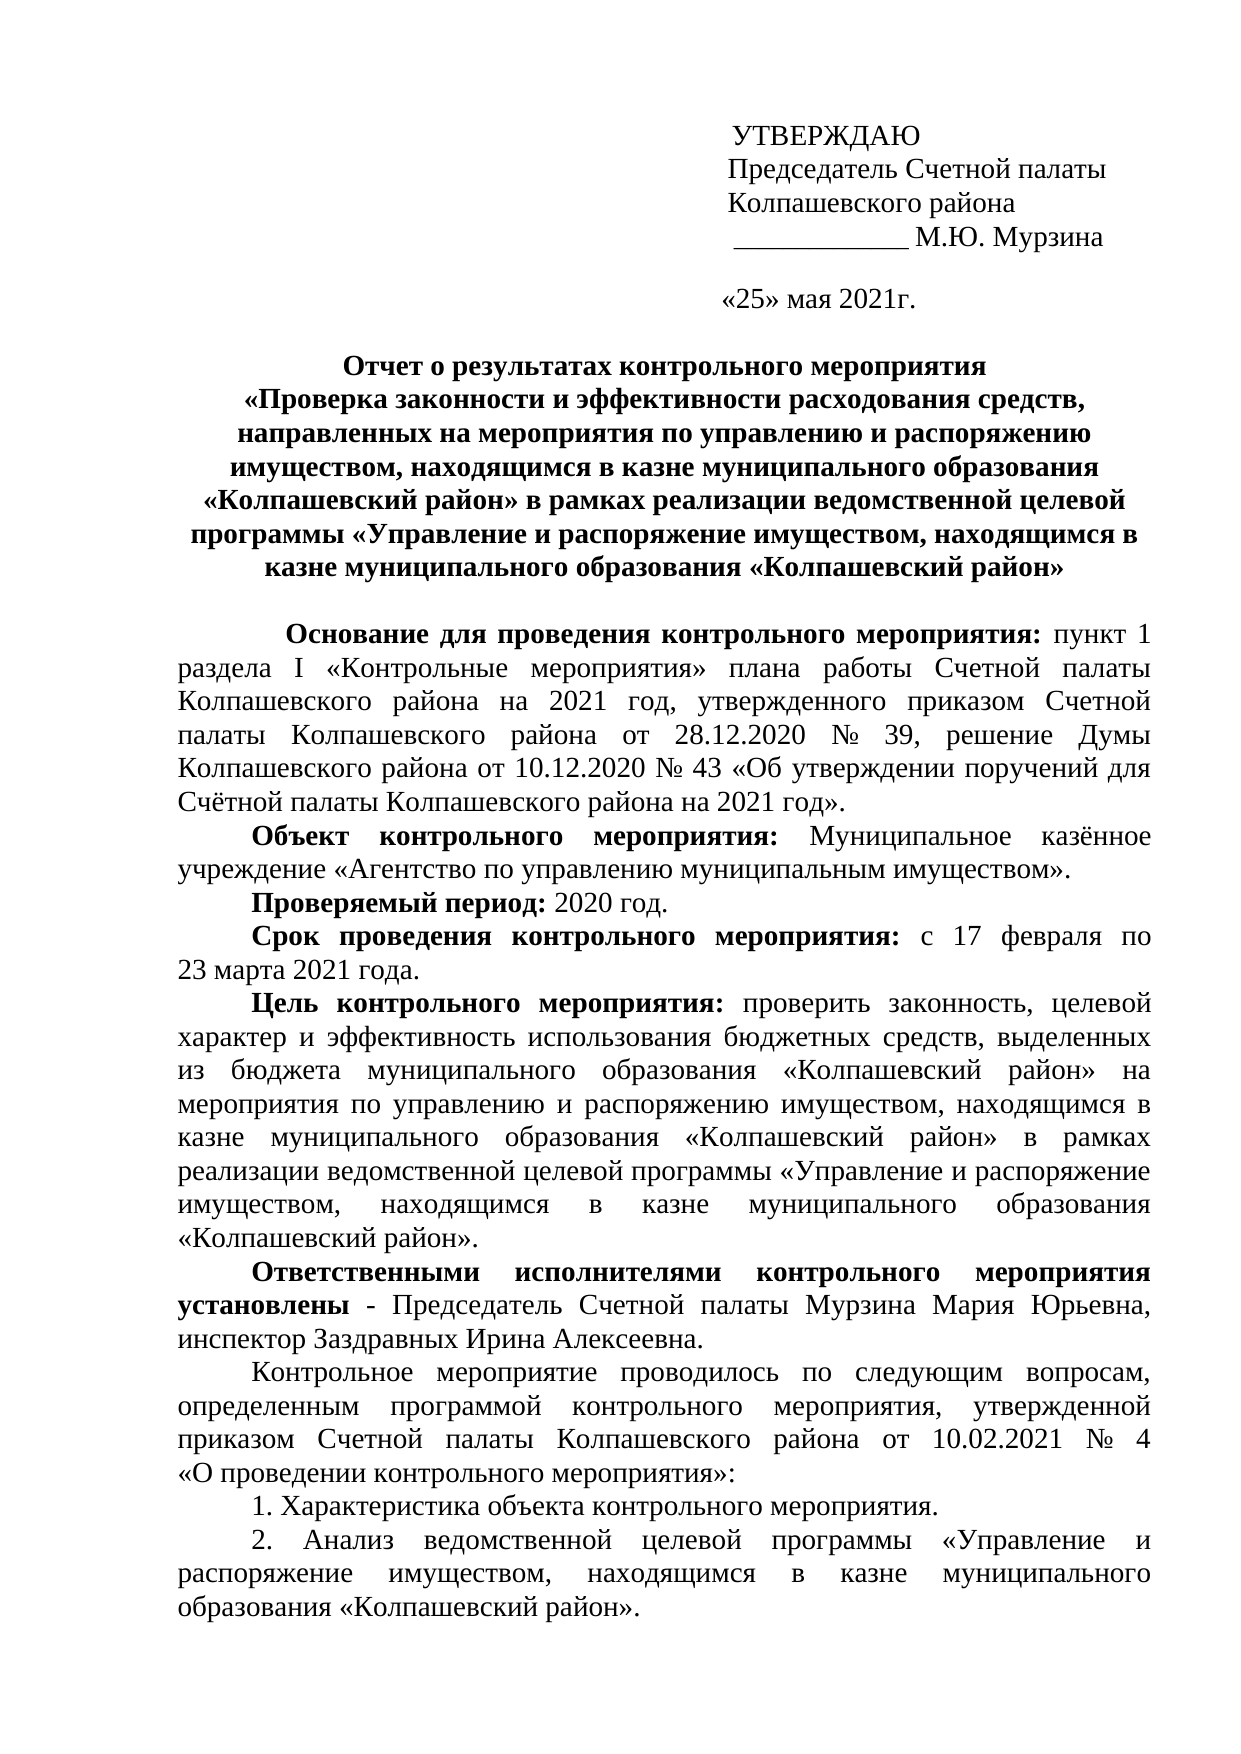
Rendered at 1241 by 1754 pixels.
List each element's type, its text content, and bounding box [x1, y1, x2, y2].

text Контрольное мероприятие проводилось по следующим вопросам, определенным программой контрольного мероприятия, утвержденной приказом Счетной палаты Колпашевского района от 10.02.2021 № 4 «О проведении контрольного мероприятия»: [177, 1354, 1152, 1488]
text «Проверка законности и эффективности расходования средств, направленных на мероприятия по управлению и распоряжению имуществом, находящимся в казне муниципального образования «Колпашевский район» в рамках реализации ведомственной целевой программы «Управление и распоряжение имуществом, находящимся в казне муниципального образования «Колпашевский район» [177, 382, 1152, 583]
text Срок проведения контрольного мероприятия: с 17 февраля по 23 марта 2021 года. [177, 918, 1152, 985]
text Проверяемый период: 2020 год. [177, 885, 1152, 918]
text Председатель Счетной палаты [177, 152, 1152, 185]
text Цель контрольного мероприятия: проверить законность, целевой характер и эффективность использования бюджетных средств, выделенных из бюджета муниципального образования «Колпашевский район» на мероприятия по управлению и распоряжению имуществом, находящимся в казне муниципального образования «Колпашевский район» в рамках реализации ведомственной целевой программы «Управление и распоряжение имуществом, находящимся в казне муниципального образования «Колпашевский район». [177, 985, 1152, 1254]
text «25» мая 2021г. [177, 281, 1152, 314]
text Ответственными исполнителями контрольного мероприятия установлены - Председатель Счетной палаты Мурзина Мария Юрьевна, инспектор Заздравных Ирина Алексеевна. [177, 1254, 1152, 1354]
text Объект контрольного мероприятия: Муниципальное казённое учреждение «Агентство по управлению муниципальным имуществом». [177, 818, 1152, 885]
subtitle Отчет о результатах контрольного мероприятия [177, 348, 1152, 382]
text 1. Характеристика объекта контрольного мероприятия. [177, 1488, 1152, 1522]
text 2. Анализ ведомственной целевой программы «Управление и распоряжение имуществом, находящимся в казне муниципального образования «Колпашевский район». [177, 1522, 1152, 1623]
text Колпашевского района [177, 185, 1152, 219]
subtitle УТВЕРЖДАЮ [177, 118, 1152, 152]
text Основание для проведения контрольного мероприятия: пункт 1 раздела I «Контрольные мероприятия» плана работы Счетной палаты Колпашевского района на 2021 год, утвержденного приказом Счетной палаты Колпашевского района от 28.12.2020 № 39, решение Думы Колпашевского района от 10.12.2020 № 43 «Об утверждении поручений для Счётной палаты Колпашевского района на 2021 год». [177, 616, 1152, 818]
text ______________ М.Ю. Мурзина [177, 219, 1152, 252]
